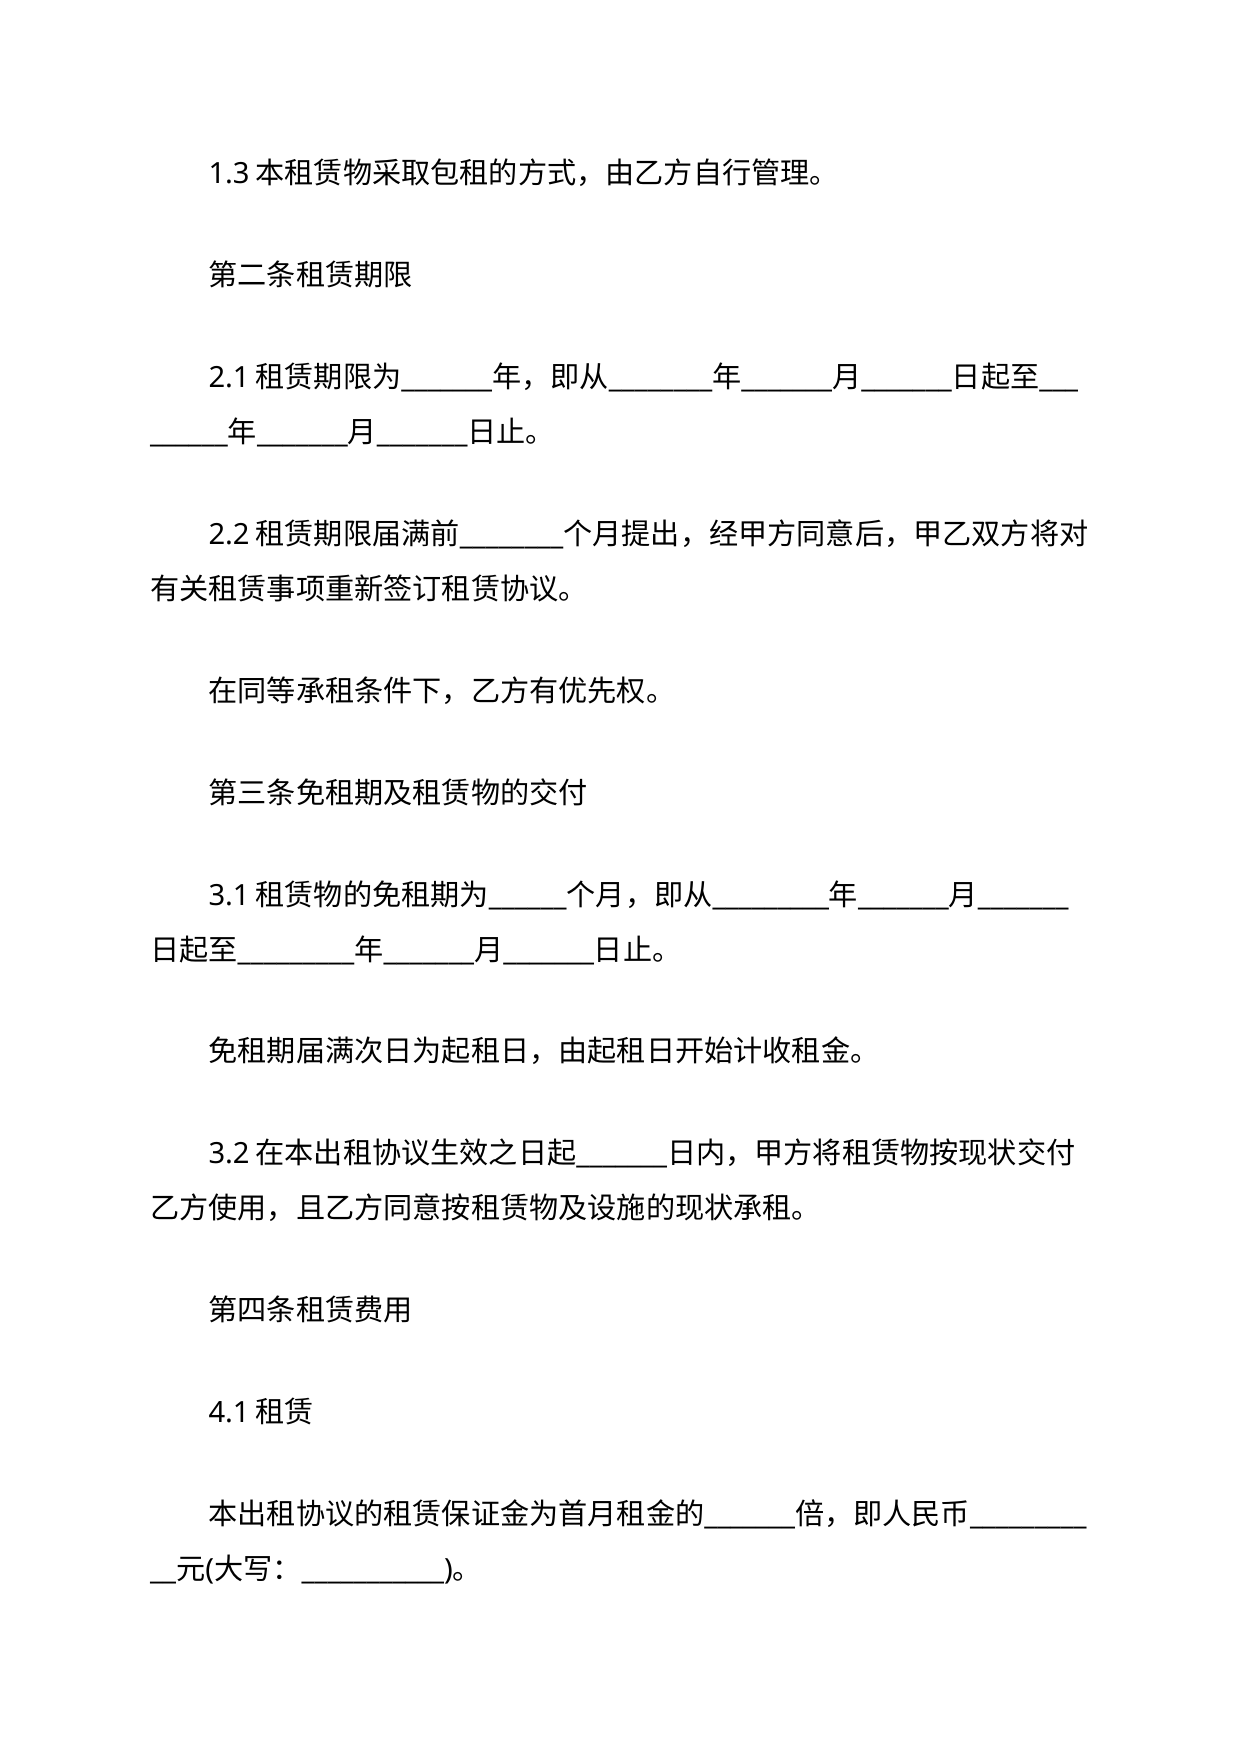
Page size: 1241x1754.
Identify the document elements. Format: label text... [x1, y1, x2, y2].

text 3.1租赁物的免租期为______个月，即从_________年_______月_______日起至_________年_______月_______日止。 [150, 871, 1090, 968]
text 4.1租赁 [150, 1388, 1090, 1431]
text 2.1租赁期限为_______年，即从________年_______月_______日起至_________年_______月_______日止。 [150, 354, 1090, 451]
text 免租期届满次日为起租日，由起租日开始计收租金。 [150, 1028, 1090, 1070]
text 1.3本租赁物采取包租的方式，由乙方自行管理。 [150, 150, 1090, 192]
text 本出租协议的租赁保证金为首月租金的_______倍，即人民币___________元(大写：___________)。 [150, 1490, 1090, 1588]
text 第四条租赁费用 [150, 1287, 1090, 1329]
text 第二条租赁期限 [150, 252, 1090, 294]
text 在同等承租条件下，乙方有优先权。 [150, 667, 1090, 710]
text 第三条免租期及租赁物的交付 [150, 769, 1090, 812]
text 2.2租赁期限届满前________个月提出，经甲方同意后，甲乙双方将对有关租赁事项重新签订租赁协议。 [150, 511, 1090, 608]
text 3.2在本出租协议生效之日起_______日内，甲方将租赁物按现状交付乙方使用，且乙方同意按租赁物及设施的现状承租。 [150, 1130, 1090, 1227]
